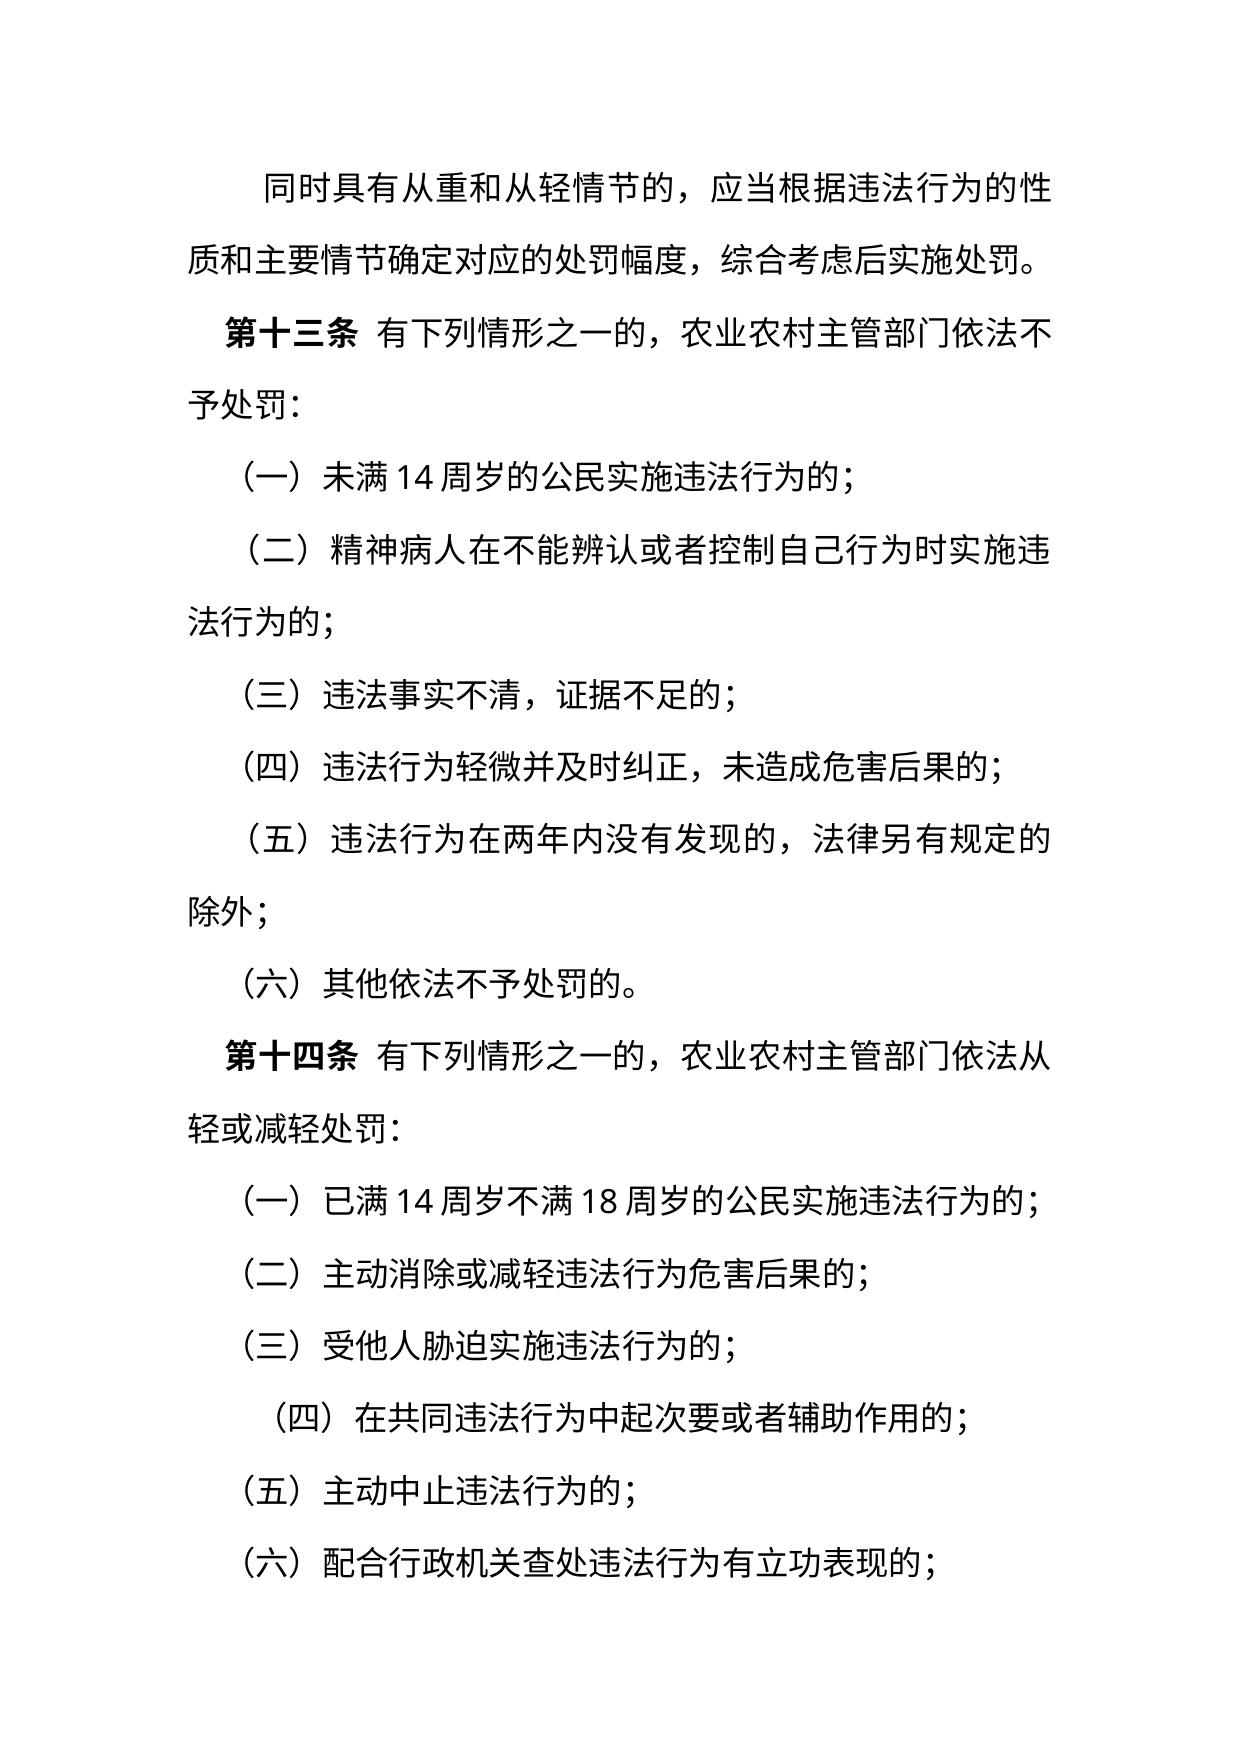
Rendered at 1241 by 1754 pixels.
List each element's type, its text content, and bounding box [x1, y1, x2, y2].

text （二）精神病人在不能辨认或者控制自己行为时实施违法行为的； [187, 524, 1053, 644]
text （六）其他依法不予处罚的。 [187, 958, 1053, 1006]
text （三）受他人胁迫实施违法行为的； [187, 1320, 1053, 1368]
text 同时具有从重和从轻情节的，应当根据违法行为的性质和主要情节确定对应的处罚幅度，综合考虑后实施处罚。 [187, 162, 1053, 282]
text 第十四条 有下列情形之一的，农业农村主管部门依法从轻或减轻处罚： [187, 1030, 1053, 1151]
text 第十三条 有下列情形之一的，农业农村主管部门依法不予处罚： [187, 307, 1053, 427]
text （四）违法行为轻微并及时纠正，未造成危害后果的； [187, 741, 1053, 789]
text （五）主动中止违法行为的； [187, 1464, 1053, 1513]
text （六）配合行政机关查处违法行为有立功表现的； [187, 1537, 1053, 1585]
text （二）主动消除或减轻违法行为危害后果的； [187, 1247, 1053, 1296]
text （三）违法事实不清，证据不足的； [187, 668, 1053, 717]
text （一）未满14周岁的公民实施违法行为的； [187, 451, 1053, 499]
text （一）已满14周岁不满18周岁的公民实施违法行为的； [187, 1175, 1053, 1223]
text （五）违法行为在两年内没有发现的，法律另有规定的除外； [187, 813, 1053, 934]
text （四）在共同违法行为中起次要或者辅助作用的； [187, 1392, 1053, 1440]
